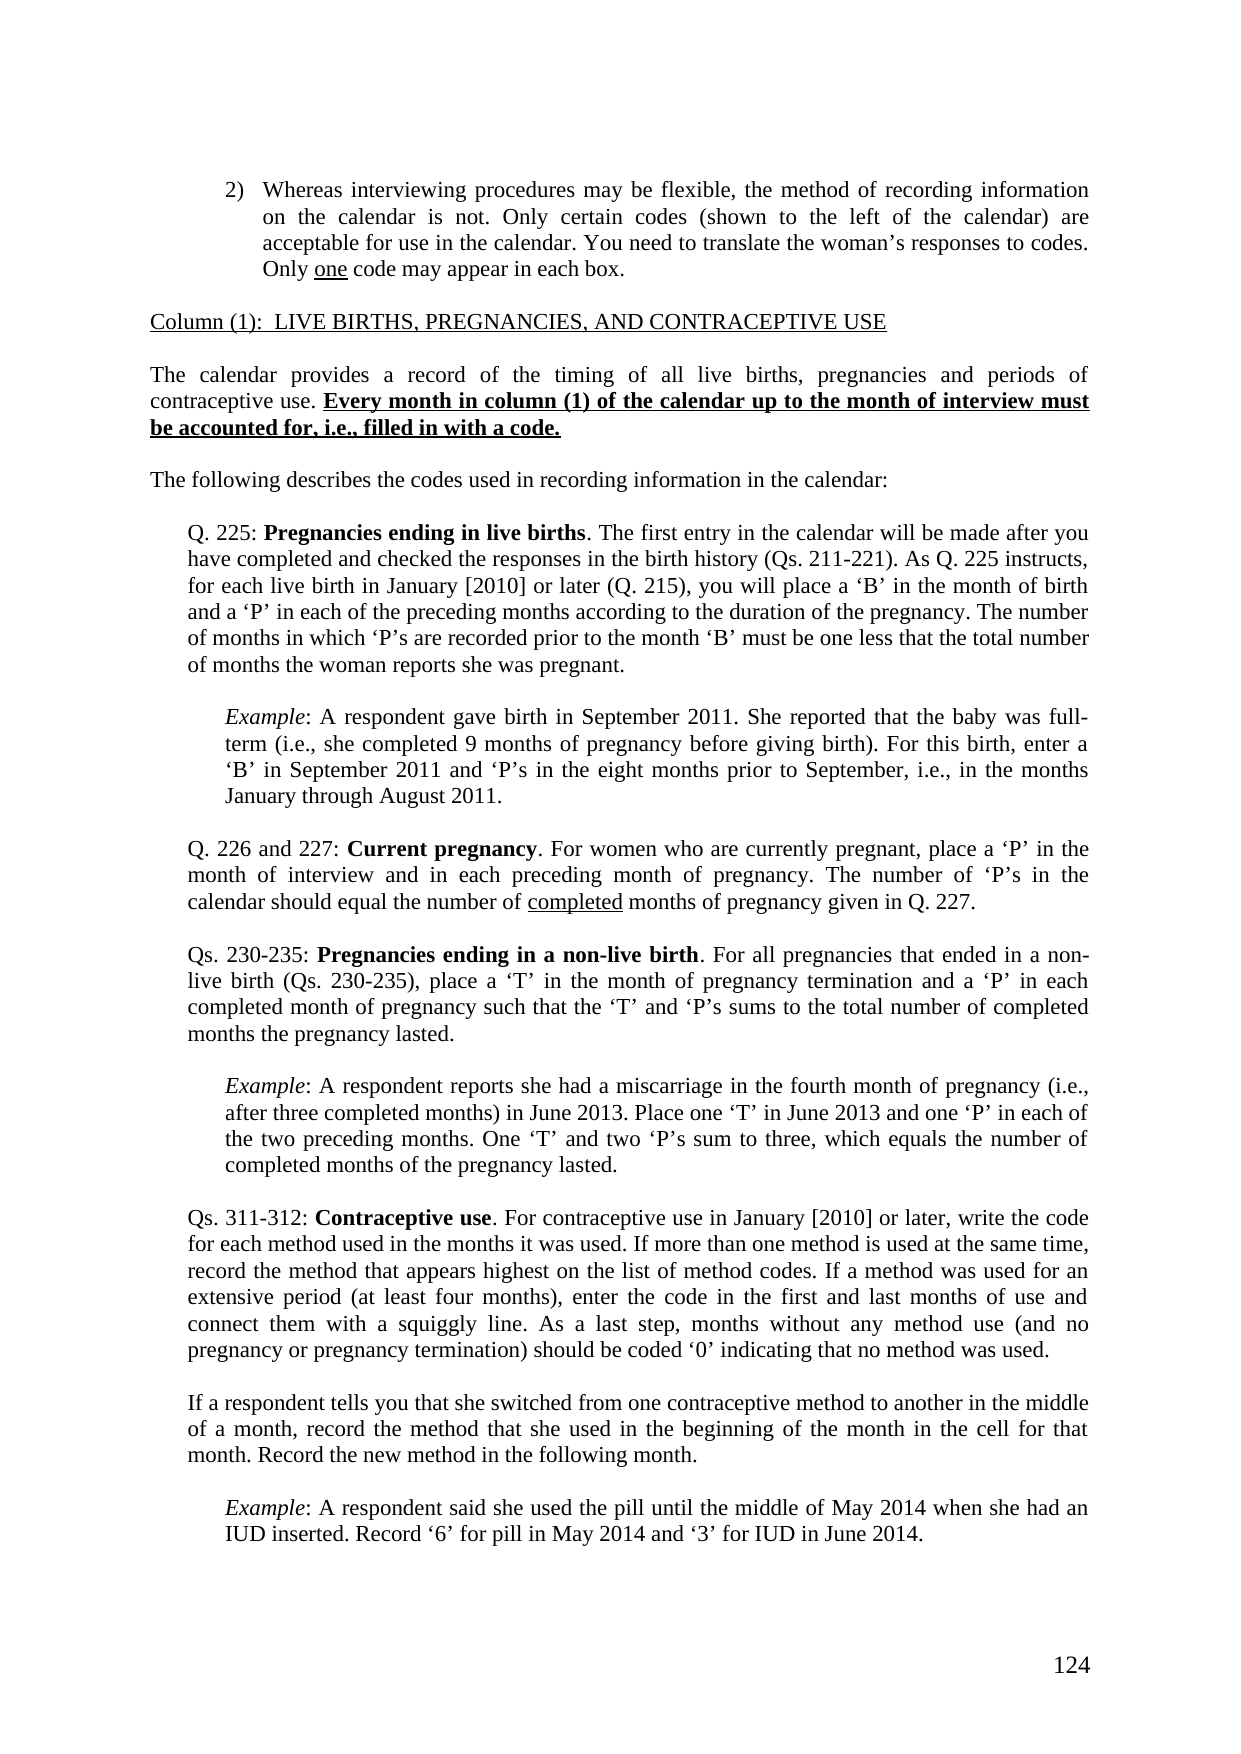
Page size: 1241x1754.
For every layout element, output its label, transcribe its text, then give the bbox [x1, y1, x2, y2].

text Q. 226 and 227: Current pregnancy. For women who are currently pregnant, place a ‘P’ in the month of interview and in each preceding month of pregnancy. The number of ‘P’s in the calendar should equal the number of completed months of pregnancy given in Q. 227. [187, 835, 1090, 914]
text Column (1): LIVE BIRTHS, PREGNANCIES, AND CONTRACEPTIVE USE [150, 308, 1090, 334]
text Example: A respondent gave birth in September 2011. She reported that the baby was full-term (i.e., she completed 9 months of pregnancy before giving birth). For this birth, enter a ‘B’ in September 2011 and ‘P’s in the eight months prior to September, i.e., in the months January through August 2011. [225, 703, 1090, 809]
text Qs. 230-235: Pregnancies ending in a non-live birth. For all pregnancies that ended in a non-live birth (Qs. 230-235), place a ‘T’ in the month of pregnancy termination and a ‘P’ in each completed month of pregnancy such that the ‘T’ and ‘P’s sums to the total number of completed months the pregnancy lasted. [187, 941, 1090, 1046]
text The calendar provides a record of the timing of all live births, pregnancies and periods of contraceptive use. Every month in column (1) of the calendar up to the month of interview must be accounted for, i.e., filled in with a code. [150, 361, 1090, 440]
text Qs. 311-312: Contraceptive use. For contraceptive use in January [2010] or later, write the code for each method used in the months it was used. If more than one method is used at the same time, record the method that appears highest on the list of method codes. If a method was used for an extensive period (at least four months), enter the code in the first and last months of use and connect them with a squiggly line. As a last step, months without any method use (and no pregnancy or pregnancy termination) should be coded ‘0’ indicating that no method was used. [187, 1204, 1090, 1362]
text Q. 225: Pregnancies ending in live births. The first entry in the calendar will be made after you have completed and checked the responses in the birth history (Qs. 211-221). As Q. 225 instructs, for each live birth in January [2010] or later (Q. 215), you will place a ‘B’ in the month of birth and a ‘P’ in each of the preceding months according to the duration of the pregnancy. The number of months in which ‘P’s are recorded prior to the month ‘B’ must be one less that the total number of months the woman reports she was pregnant. [187, 519, 1090, 677]
text Example: A respondent said she used the pill until the middle of May 2014 when she had an IUD inserted. Record ‘6’ for pill in May 2014 and ‘3’ for IUD in June 2014. [225, 1494, 1090, 1547]
text 2) Whereas interviewing procedures may be flexible, the method of recording information on the calendar is not. Only certain codes (shown to the left of the calendar) are acceptable for use in the calendar. You need to translate the woman’s responses to codes. Only one code may appear in each box. [225, 176, 1090, 282]
text The following describes the codes used in recording information in the calendar: [150, 466, 1090, 493]
text If a respondent tells you that she switched from one contraceptive method to another in the middle of a month, record the method that she used in the beginning of the month in the cell for that month. Record the new method in the following month. [187, 1389, 1090, 1468]
text Example: A respondent reports she had a miscarriage in the fourth month of pregnancy (i.e., after three completed months) in June 2013. Place one ‘T’ in June 2013 and one ‘P’ in each of the two preceding months. One ‘T’ and two ‘P’s sum to three, which equals the number of completed months of the pregnancy lasted. [225, 1072, 1090, 1178]
